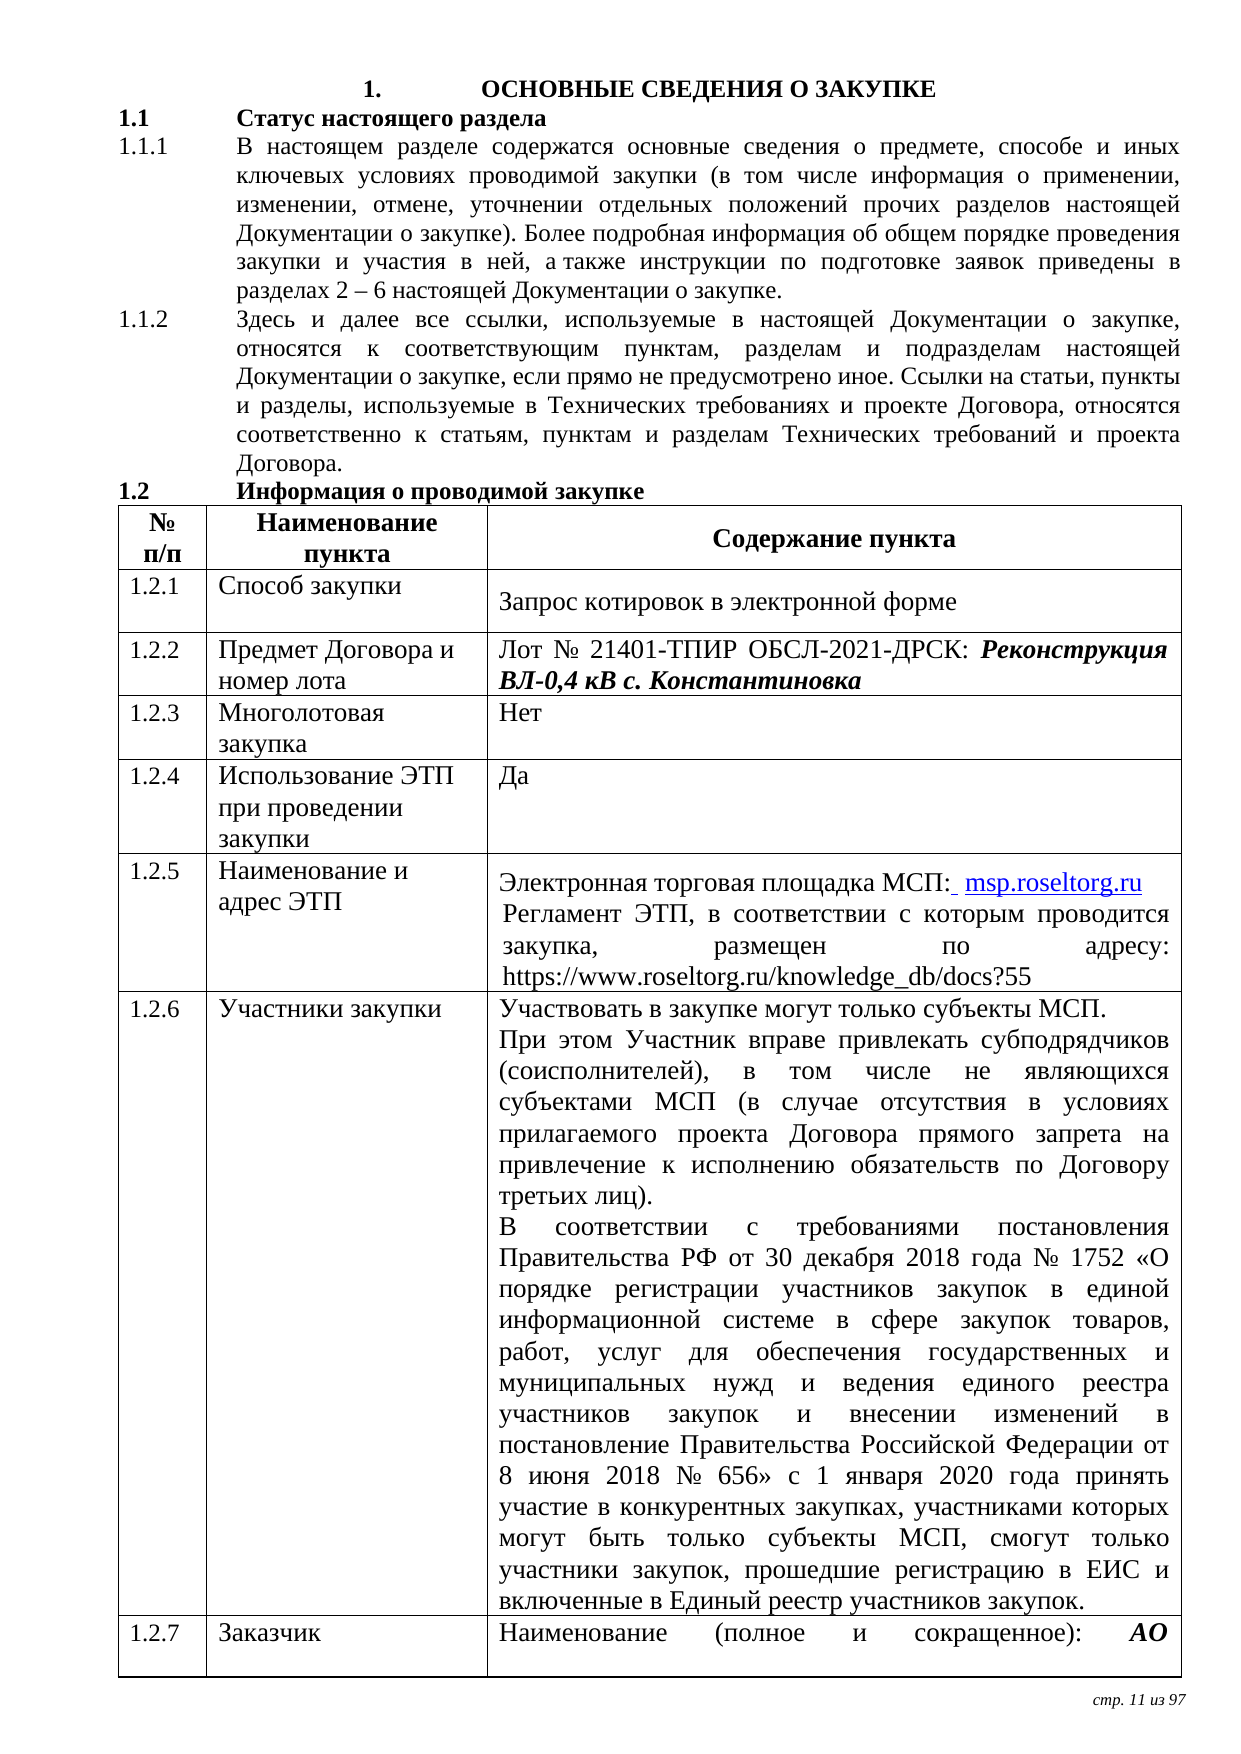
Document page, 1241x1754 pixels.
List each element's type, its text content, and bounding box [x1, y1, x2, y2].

table_cell Заказчик [207, 1616, 487, 1676]
table_header Наименование пункта [207, 506, 487, 568]
table_cell [119, 570, 206, 632]
table_cell [119, 992, 206, 1615]
table_cell [119, 1616, 206, 1676]
table_cell Предмет Договора и номер лота [207, 633, 487, 695]
subtitle Информация о проводимой закупке [118, 476, 1181, 505]
table_cell [119, 760, 206, 853]
table_cell [119, 696, 206, 758]
table_cell Нет [488, 696, 1181, 758]
subtitle ОСНОВНЫЕ СВЕДЕНИЯ О ЗАКУПКЕ [118, 74, 1181, 103]
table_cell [488, 1616, 1181, 1676]
table_header № п/п [119, 506, 206, 568]
table_cell Способ закупки [207, 570, 487, 632]
list Здесь и далее все ссылки, используемые в настоящей Документации о закупке, относятся к соответствующим пунктам, разделам и подразделам настоящей Документации о закупке, если прямо не предусмотрено иное. Ссылки на статьи, пункты и разделы, используемые в Технических требованиях и проекте Договора, относятся соответственно к статьям, пунктам и разделам Технических требований и проекта Договора. [118, 304, 1181, 476]
table_cell Запрос котировок в электронной форме [488, 570, 1181, 632]
table_cell Да [488, 760, 1181, 853]
table_header Содержание пункта [488, 506, 1181, 568]
table_cell Наименование и адрес ЭТП [207, 854, 487, 991]
table_cell [119, 854, 206, 991]
table_cell Электронная торговая площадка МСП: msp.roseltorg.ru Регламент ЭТП, в соответствии с которым проводится закупка, размещен по адресу: https://www.roseltorg.ru/knowledge_db/docs?55 [488, 854, 1181, 991]
table_cell Участники закупки [207, 992, 487, 1615]
table_cell Участвовать в закупке могут только субъекты МСП. При этом Участник вправе привлекать субподрядчиков (соисполнителей), в том числе не являющихся субъектами МСП (в случае отсутствия в условиях прилагаемого проекта Договора прямого запрета на привлечение к исполнению обязательств по Договору третьих лиц). В соответствии с требованиями постановления Правительства РФ от 30 декабря 2018 года № 1752 «О порядке регистрации участников закупок в единой информационной системе в сфере закупок товаров, работ, услуг для обеспечения государственных и муниципальных нужд и ведения единого реестра участников закупок и внесении изменений в постановление Правительства Российской Федерации от 8 июня 2018 № 656» с 1 января 2020 года принять участие в конкурентных закупках, участниками которых могут быть только субъекты МСП, смогут только участники закупок, прошедшие регистрацию в ЕИС и включенные в Единый реестр участников закупок. [488, 992, 1181, 1615]
table_cell Лот № 21401-ТПИР ОБСЛ-2021-ДРСК: Реконструкция ВЛ-0,4 кВ с. Константиновка [488, 633, 1181, 695]
list В настоящем разделе содержатся основные сведения о предмете, способе и иных ключевых условиях проводимой закупки (в том числе информация о применении, изменении, отмене, уточнении отдельных положений прочих разделов настоящей Документации о закупке). Более подробная информация об общем порядке проведения закупки и участия в ней, а также инструкции по подготовке заявок приведены в разделах 2 – 6 настоящей Документации о закупке. [118, 131, 1181, 304]
table_cell Многолотовая закупка [207, 696, 487, 758]
table_cell Использование ЭТП при проведении закупки [207, 760, 487, 853]
table_cell [119, 633, 206, 695]
subtitle Статус настоящего раздела [118, 103, 1181, 131]
